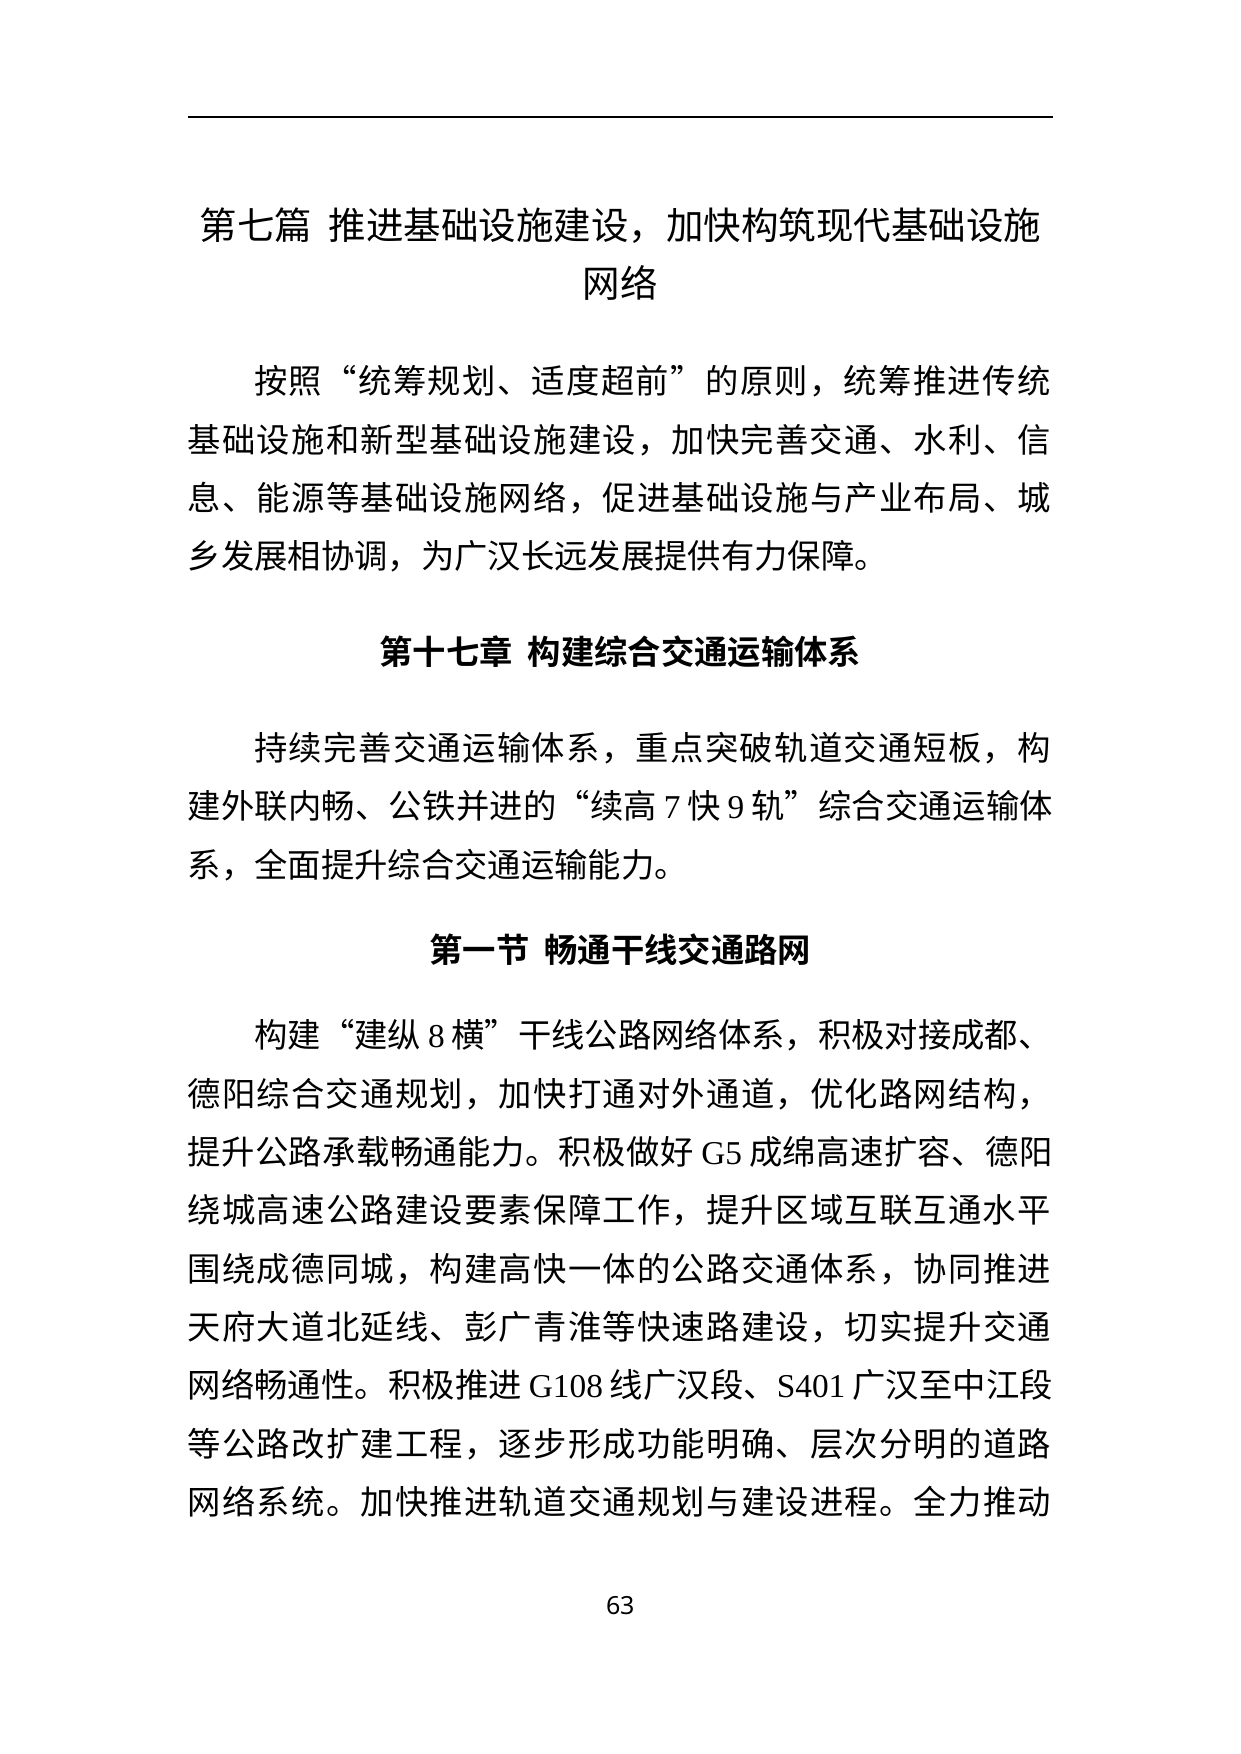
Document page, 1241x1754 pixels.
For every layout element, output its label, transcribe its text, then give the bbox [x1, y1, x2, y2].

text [187, 1001, 1053, 1526]
text 按照“统筹规划、适度超前”的原则，统筹推进传统基础设施和新型基础设施建设，加快完善交通、水利、信息、能源等基础设施网络，促进基础设施与产业布局、城乡发展相协调，为广汉长远发展提供有力保障。 [187, 347, 1053, 580]
text 第七篇 推进基础设施建设，加快构筑现代基础设施网络 [187, 193, 1053, 309]
text 持续完善交通运输体系，重点突破轨道交通短板，构建外联内畅、公铁并进的“续高7快9轨”综合交通运输体系，全面提升综合交通运输能力。 [187, 714, 1053, 889]
text 第一节 畅通干线交通路网 [187, 916, 1053, 974]
text 第十七章 构建综合交通运输体系 [187, 618, 1053, 676]
